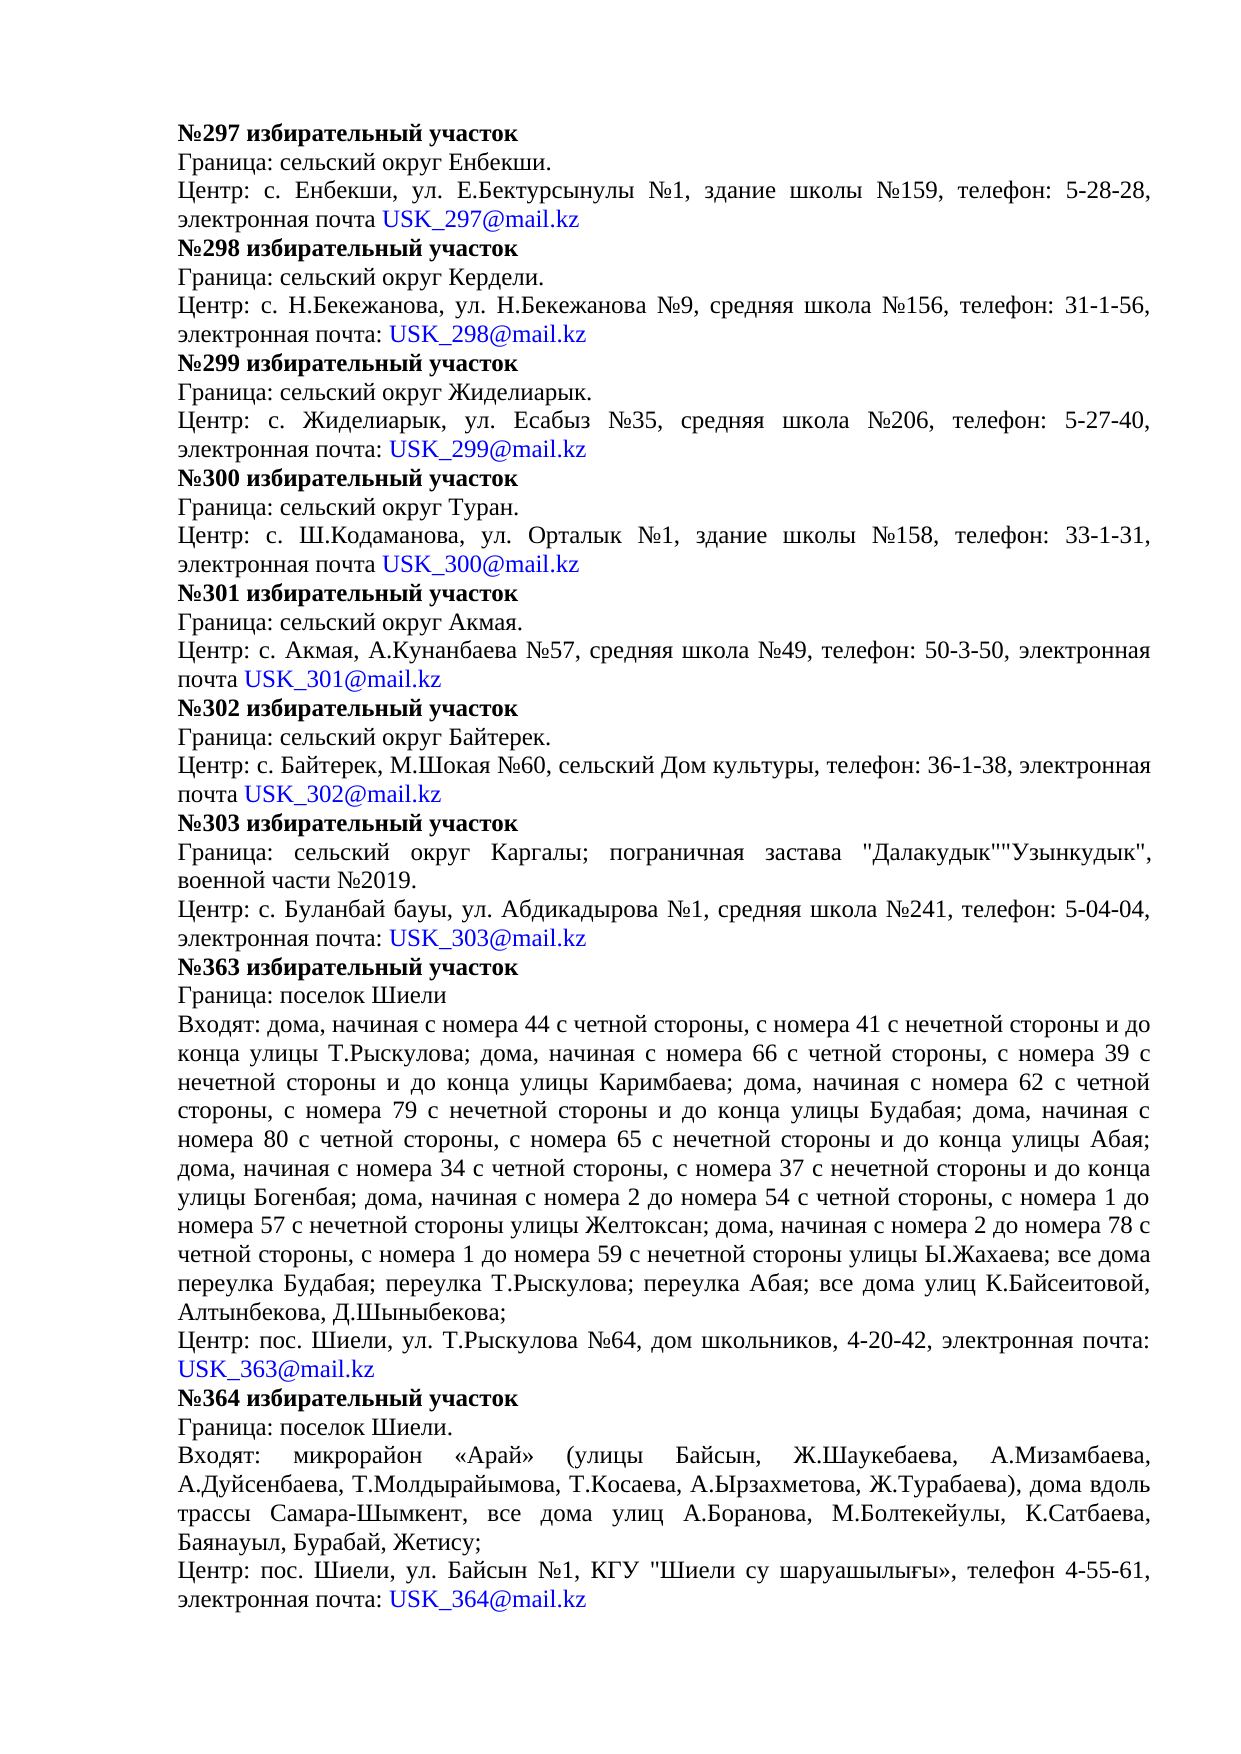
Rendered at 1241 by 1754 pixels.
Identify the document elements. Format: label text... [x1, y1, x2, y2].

list Граница: сельский округ Енбекши. [177, 147, 1152, 176]
text Граница: поселок Шиели. [177, 1412, 1152, 1441]
list Центр: с. Ш.Кодаманова, ул. Орталык №1, здание школы №158, телефон: 33-1-31, электронная почта USK_300@mail.kz [177, 521, 1152, 578]
list Граница: сельский округ Жиделиарык. [177, 377, 1152, 406]
list Граница: сельский округ Байтерек. [177, 722, 1152, 751]
list №297 избирательный участок [177, 118, 1152, 147]
list Граница: сельский округ Каргалы; пограничная застава "Далакудык""Узынкудык", военной части №2019. [177, 837, 1152, 894]
list Центр: с. Буланбай бауы, ул. Абдикадырова №1, средняя школа №241, телефон: 5-04-04, электронная почта: USK_303@mail.kz [177, 894, 1152, 952]
list №299 избирательный участок [177, 348, 1152, 377]
list Центр: с. Енбекши, ул. Е.Бектурсынулы №1, здание школы №159, телефон: 5-28-28, электронная почта USK_297@mail.kz [177, 176, 1152, 233]
list №364 избирательный участок [177, 1383, 1152, 1412]
list №300 избирательный участок [177, 463, 1152, 492]
list Центр: с. Жиделиарык, ул. Есабыз №35, средняя школа №206, телефон: 5-27-40, электронная почта: USK_299@mail.kz [177, 406, 1152, 463]
list №303 избирательный участок [177, 808, 1152, 837]
list Граница: сельский округ Акмая. [177, 607, 1152, 636]
list Центр: с. Байтерек, М.Шокая №60, сельский Дом культуры, телефон: 36-1-38, электронная почта USK_302@mail.kz [177, 751, 1152, 808]
list Входят: микрорайон «Арай» (улицы Байсын, Ж.Шаукебаева, А.Мизамбаева, А.Дуйсенбаева, Т.Молдырайымова, Т.Косаева, А.Ырзахметова, Ж.Турабаева), дома вдоль трассы Самара-Шымкент, все дома улиц А.Боранова, М.Болтекейулы, К.Сатбаева, Баянауыл, Бурабай, Жетису; [177, 1441, 1152, 1556]
list №302 избирательный участок [177, 693, 1152, 722]
text Граница: поселок Шиели [177, 981, 1152, 1009]
list Граница: сельский округ Туран. [177, 492, 1152, 521]
list №298 избирательный участок [177, 233, 1152, 262]
list Центр: пос. Шиели, ул. Байсын №1, КГУ "Шиели су шаруашылығы», телефон 4-55-61, электронная почта: USK_364@mail.kz [177, 1556, 1152, 1613]
list Граница: сельский округ Кердели. [177, 262, 1152, 291]
list Входят: дома, начиная с номера 44 с четной стороны, с номера 41 с нечетной стороны и до конца улицы Т.Рыскулова; дома, начиная с номера 66 с четной стороны, с номера 39 с нечетной стороны и до конца улицы Каримбаева; дома, начиная с номера 62 с четной стороны, с номера 79 с нечетной стороны и до конца улицы Будабая; дома, начиная с номера 80 с четной стороны, с номера 65 с нечетной стороны и до конца улицы Абая; дома, начиная с номера 34 с четной стороны, с номера 37 с нечетной стороны и до конца улицы Богенбая; дома, начиная с номера 2 до номера 54 с четной стороны, с номера 1 до номера 57 с нечетной стороны улицы Желтоксан; дома, начиная с номера 2 до номера 78 с четной стороны, с номера 1 до номера 59 с нечетной стороны улицы Ы.Жахаева; все дома переулка Будабая; переулка Т.Рыскулова; переулка Абая; все дома улиц К.Байсеитовой, Алтынбекова, Д.Шыныбекова; [177, 1009, 1152, 1326]
list Центр: с. Н.Бекежанова, ул. Н.Бекежанова №9, средняя школа №156, телефон: 31-1-56, электронная почта: USK_298@mail.kz [177, 291, 1152, 348]
list №301 избирательный участок [177, 578, 1152, 607]
list Центр: пос. Шиели, ул. Т.Рыскулова №64, дом школьников, 4-20-42, электронная почта: USK_363@mail.kz [177, 1326, 1152, 1383]
list Центр: с. Акмая, А.Кунанбаева №57, средняя школа №49, телефон: 50-3-50, электронная почта USK_301@mail.kz [177, 636, 1152, 693]
list №363 избирательный участок [177, 952, 1152, 981]
